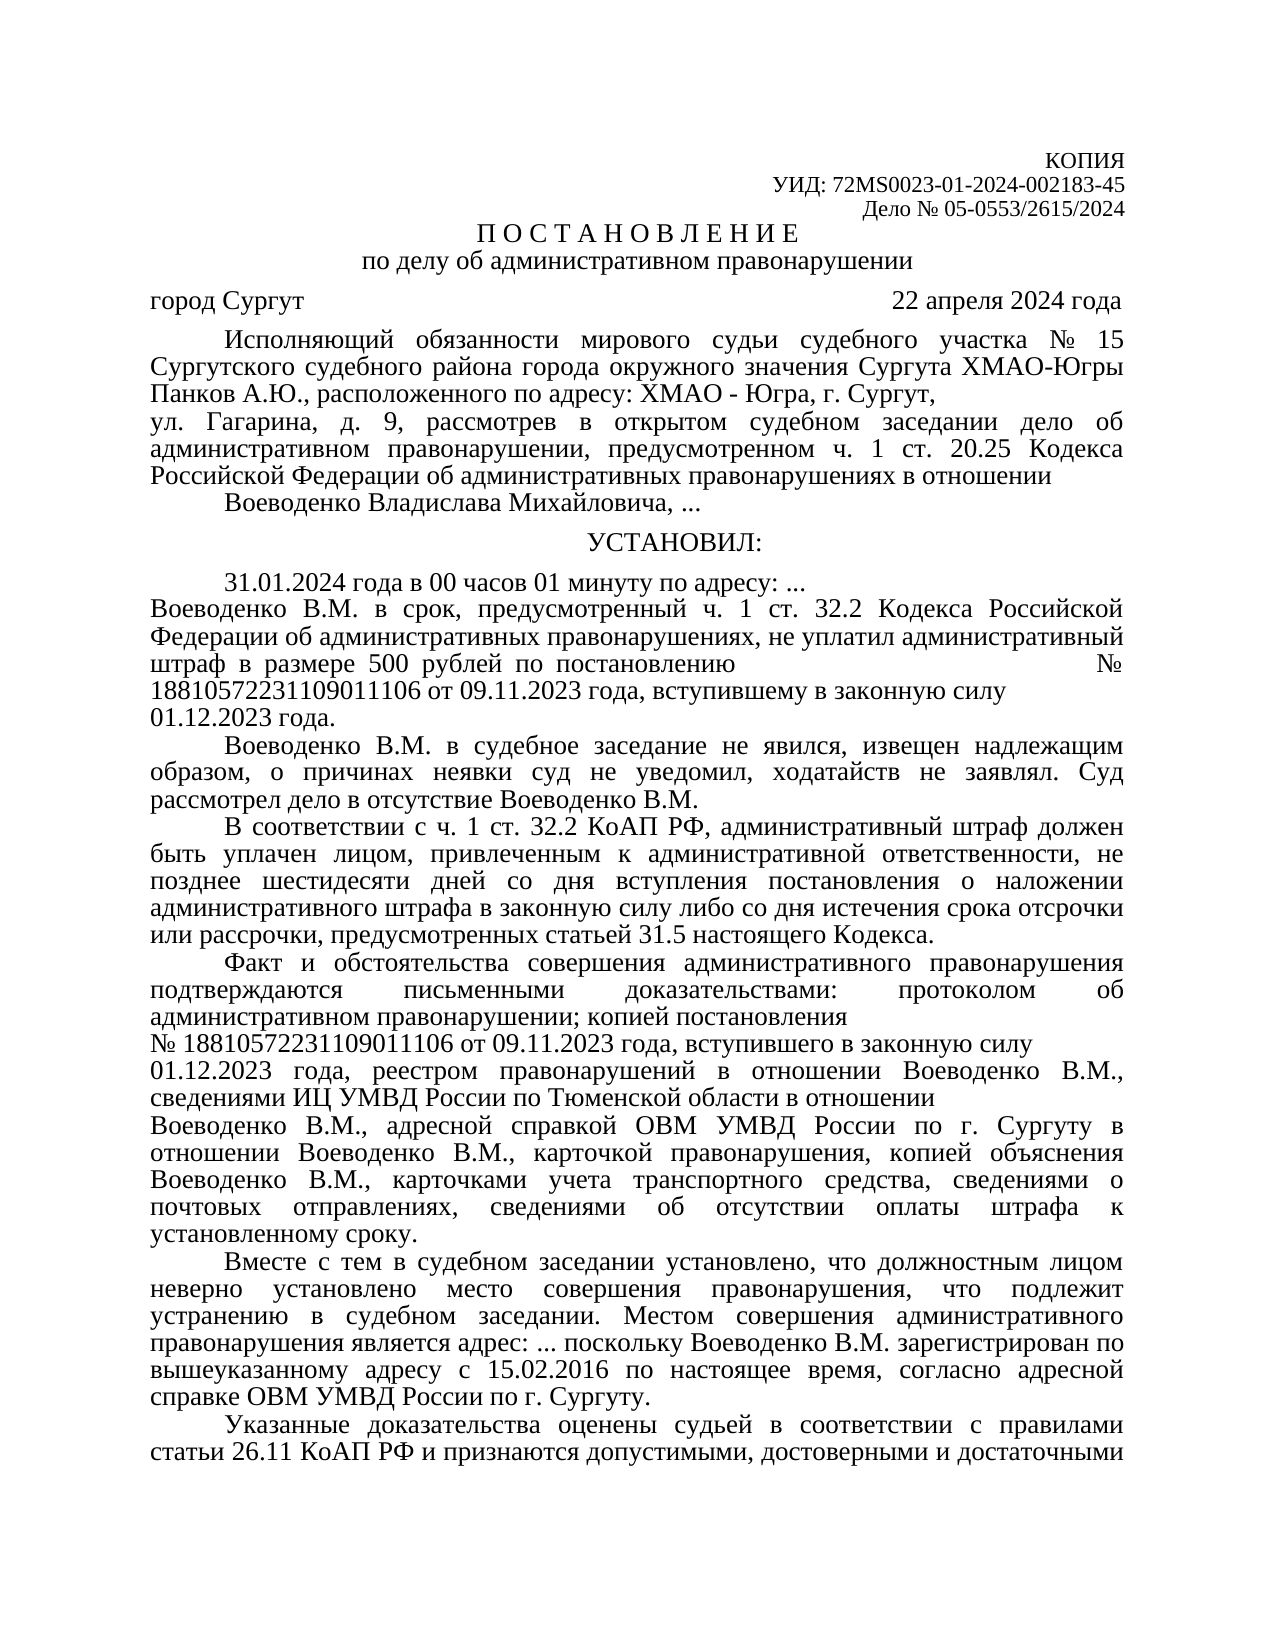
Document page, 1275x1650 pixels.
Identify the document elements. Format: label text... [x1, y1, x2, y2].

text Воеводенко Владислава Михайловича, ... [150, 490, 1125, 517]
text город Сургут 22 апреля 2024 года [150, 288, 1125, 315]
text 31.01.2024 года в 00 часов 01 минуту по адресу: ... Воеводенко В.М. в срок, предусмотренный ч. 1 ст. 32.2 Кодекса Российской Федерации об административных правонарушениях, не уплатил административный штраф в размере 500 рублей по постановлению № 18810572231109011106 от 09.11.2023 года, вступившему в законную силу 01.12.2023 года. [150, 569, 1125, 732]
text Дело № 05-0553/2615/2024 [150, 197, 1125, 221]
text УСТАНОВИЛ: [150, 530, 1125, 557]
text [150, 1412, 1125, 1466]
text по делу об административном правонарушении [150, 248, 1125, 275]
text Вместе с тем в судебном заседании установлено, что должностным лицом неверно установлено место совершения правонарушения, что подлежит устранению в судебном заседании. Местом совершения административного правонарушения является адрес: ... поскольку Воеводенко В.М. зарегистрирован по вышеуказанному адресу с 15.02.2016 по настоящее время, согласно адресной справке ОВМ УМВД России по г. Сургуту. [150, 1249, 1125, 1412]
text Факт и обстоятельства совершения административного правонарушения подтверждаются письменными доказательствами: протоколом об административном правонарушении; копией постановления № 18810572231109011106 от 09.11.2023 года, вступившего в законную силу 01.12.2023 года, реестром правонарушений в отношении Воеводенко В.М., сведениями ИЦ УМВД России по Тюменской области в отношении Воеводенко В.М., адресной справкой ОВМ УМВД России по г. Сургуту в отношении Воеводенко В.М., карточкой правонарушения, копией объяснения Воеводенко В.М., карточками учета транспортного средства, сведениями о почтовых отправлениях, сведениями об отсутствии оплаты штрафа к установленному сроку. [150, 950, 1125, 1249]
text П О С Т А Н О В Л Е Н И Е [150, 221, 1125, 248]
text В соответствии с ч. 1 ст. 32.2 КоАП РФ, административный штраф должен быть уплачен лицом, привлеченным к административной ответственности, не позднее шестидесяти дней со дня вступления постановления о наложении административного штрафа в законную силу либо со дня истечения срока отсрочки или рассрочки, предусмотренных статьей 31.5 настоящего Кодекса. [150, 814, 1125, 950]
text УИД: 72MS0023-01-2024-002183-45 [150, 174, 1125, 197]
text КОПИЯ [150, 150, 1125, 174]
text Исполняющий обязанности мирового судьи судебного участка № 15 Сургутского судебного района города окружного значения Сургута ХМАО-Югры Панков А.Ю., расположенного по адресу: ХМАО - Югра, г. Сургут, ул. Гагарина, д. 9, рассмотрев в открытом судебном заседании дело об административном правонарушении, предусмотренном ч. 1 ст. 20.25 Кодекса Российской Федерации об административных правонарушениях в отношении [150, 327, 1125, 490]
text Воеводенко В.М. в судебное заседание не явился, извещен надлежащим образом, о причинах неявки суд не уведомил, ходатайств не заявлял. Суд рассмотрел дело в отсутствие Воеводенко В.М. [150, 732, 1125, 814]
